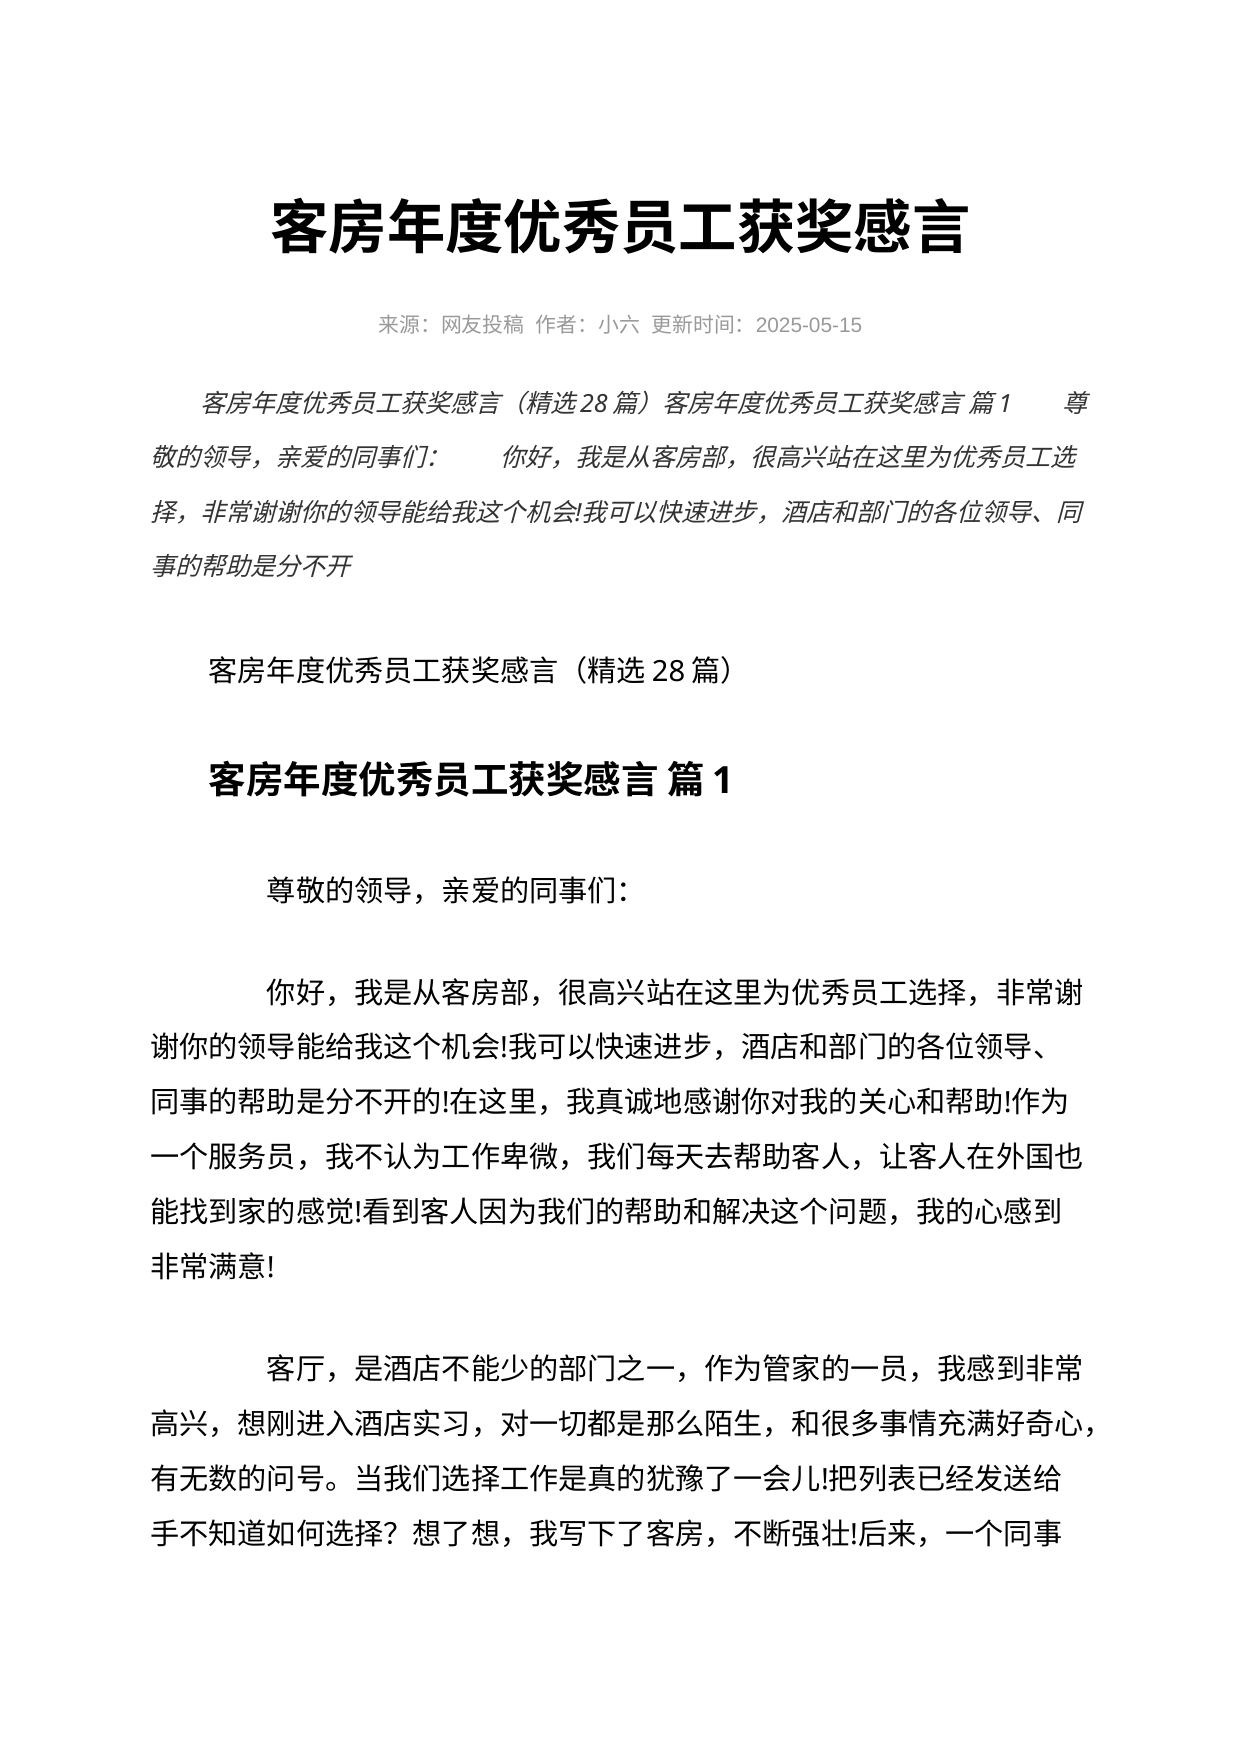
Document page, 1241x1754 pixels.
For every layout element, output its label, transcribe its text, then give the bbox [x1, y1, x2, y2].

text 来源：网友投稿 作者：小六 更新时间：2025-05-15 [150, 313, 1090, 337]
text 你好，我是从客房部，很高兴站在这里为优秀员工选择，非常谢谢你的领导能给我这个机会!我可以快速进步，酒店和部门的各位领导、同事的帮助是分不开的!在这里，我真诚地感谢你对我的关心和帮助!作为一个服务员，我不认为工作卑微，我们每天去帮助客人，让客人在外国也能找到家的感觉!看到客人因为我们的帮助和解决这个问题，我的心感到非常满意! [150, 969, 1090, 1286]
text 客房年度优秀员工获奖感言（精选28篇） [150, 648, 1090, 690]
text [150, 1346, 1090, 1553]
text 客房年度优秀员工获奖感言（精选28篇）客房年度优秀员工获奖感言 篇1 尊敬的领导，亲爱的同事们： 你好，我是从客房部，很高兴站在这里为优秀员工选择，非常谢谢你的领导能给我这个机会!我可以快速进步，酒店和部门的各位领导、同事的帮助是分不开 [150, 383, 1090, 583]
text 客房年度优秀员工获奖感言 篇1 [150, 750, 1090, 804]
text 尊敬的领导，亲爱的同事们： [150, 867, 1090, 910]
subtitle 客房年度优秀员工获奖感言 [150, 181, 1090, 266]
